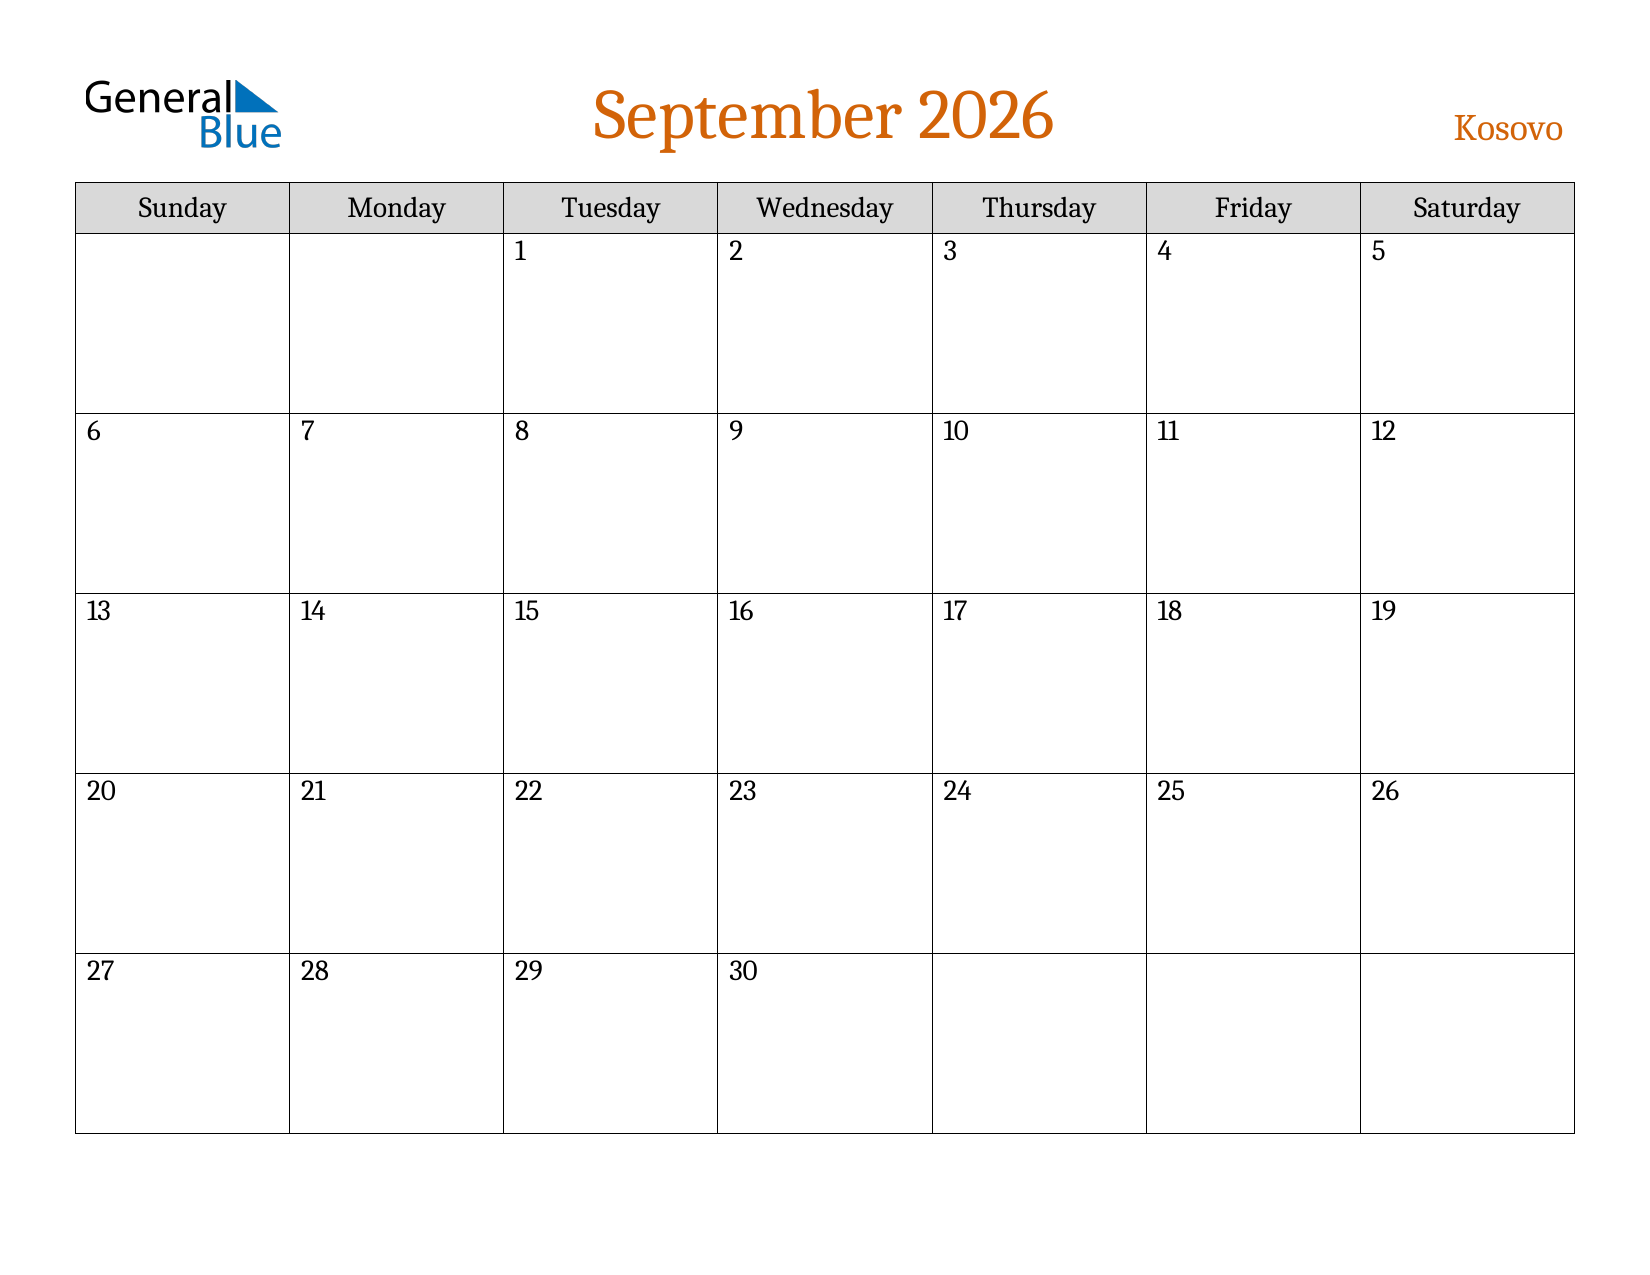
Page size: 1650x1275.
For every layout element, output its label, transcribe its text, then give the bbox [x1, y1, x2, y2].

table_header [76, 75, 503, 182]
table_cell Friday [1147, 183, 1360, 233]
table_cell 7 [290, 414, 503, 450]
table_cell 14 [290, 594, 503, 630]
table_cell 25 [1147, 774, 1360, 810]
table_cell [933, 630, 1146, 773]
table_cell 21 [290, 774, 503, 810]
table_cell [933, 990, 1146, 1133]
table_cell 15 [504, 594, 717, 630]
table_cell [76, 990, 289, 1133]
table_cell [290, 630, 503, 773]
table_cell [504, 270, 717, 413]
table_cell 12 [1361, 414, 1574, 450]
table_cell [933, 450, 1146, 593]
table_cell 4 [1147, 234, 1360, 270]
table_cell [1361, 990, 1574, 1133]
table_cell [933, 954, 1146, 990]
table_cell 9 [718, 414, 932, 450]
table_cell [504, 630, 717, 773]
table_cell 20 [76, 774, 289, 810]
table_cell 23 [718, 774, 932, 810]
table_cell 16 [718, 594, 932, 630]
table_cell [504, 810, 717, 953]
table_cell 22 [504, 774, 717, 810]
table_cell 18 [1147, 594, 1360, 630]
table_cell 30 [718, 954, 932, 990]
table_cell 13 [76, 594, 289, 630]
table_cell [1361, 450, 1574, 593]
table_cell 10 [933, 414, 1146, 450]
table_cell [290, 810, 503, 953]
table_cell [76, 270, 289, 413]
table_cell [290, 450, 503, 593]
table_cell 2 [718, 234, 932, 270]
table_cell [718, 990, 932, 1133]
table_cell [933, 270, 1146, 413]
table_cell 28 [290, 954, 503, 990]
table_header September 2026 [504, 75, 1146, 182]
table_cell [76, 234, 289, 270]
table_cell [76, 810, 289, 953]
table_cell 27 [76, 954, 289, 990]
table_cell [504, 990, 717, 1133]
table_cell [1147, 954, 1360, 990]
table_cell Monday [290, 183, 503, 233]
table_cell 19 [1361, 594, 1574, 630]
table_cell 24 [933, 774, 1146, 810]
table_cell 29 [504, 954, 717, 990]
table_cell 3 [933, 234, 1146, 270]
picture [86, 80, 281, 148]
table_cell [76, 630, 289, 773]
table_cell Thursday [933, 183, 1146, 233]
table_cell 5 [1361, 234, 1574, 270]
table_cell [290, 234, 503, 270]
table_cell [1147, 810, 1360, 953]
table_cell Saturday [1361, 183, 1574, 233]
table_cell [718, 270, 932, 413]
table_cell [290, 990, 503, 1133]
table_cell [1147, 270, 1360, 413]
table_cell [1147, 630, 1360, 773]
table_cell Tuesday [504, 183, 717, 233]
table_cell [1361, 270, 1574, 413]
table_cell 26 [1361, 774, 1574, 810]
table_cell Wednesday [718, 183, 932, 233]
table_cell [1361, 630, 1574, 773]
table_cell 6 [76, 414, 289, 450]
table_cell [504, 450, 717, 593]
table_cell [290, 270, 503, 413]
table_cell [933, 810, 1146, 953]
table_cell [1361, 810, 1574, 953]
table_cell 11 [1147, 414, 1360, 450]
table_cell 1 [504, 234, 717, 270]
table_cell [718, 630, 932, 773]
table_cell [718, 810, 932, 953]
table_cell [76, 450, 289, 593]
table_header Kosovo [1146, 75, 1574, 182]
table_cell Sunday [76, 183, 289, 233]
table_cell [1147, 450, 1360, 593]
table_cell [718, 450, 932, 593]
table_cell 17 [933, 594, 1146, 630]
table_cell [1147, 990, 1360, 1133]
table_cell 8 [504, 414, 717, 450]
table_cell [1361, 954, 1574, 990]
